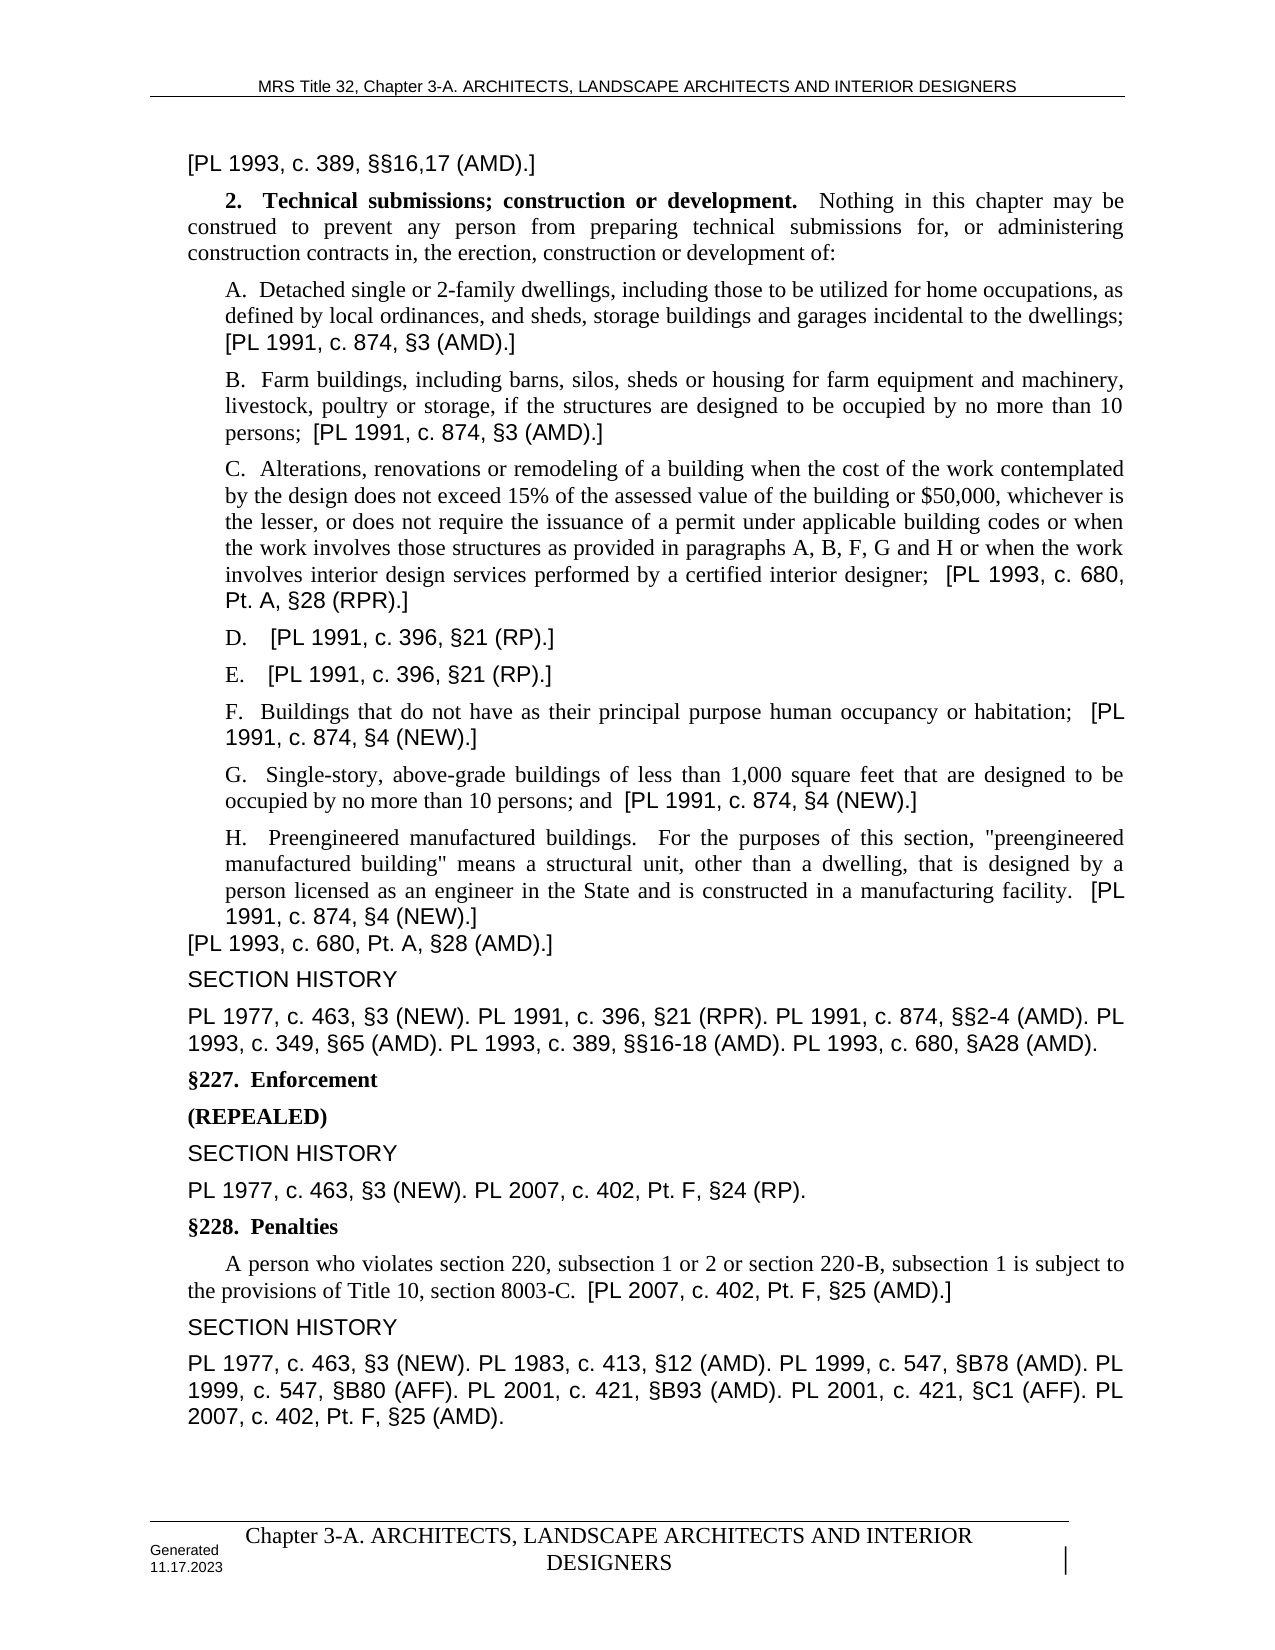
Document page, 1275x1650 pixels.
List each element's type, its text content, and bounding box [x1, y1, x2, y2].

text SECTION HISTORY [187, 1313, 1125, 1340]
text §228. Penalties [187, 1213, 1125, 1240]
text 2. Technical submissions; construction or development. Nothing in this chapter may be construed to prevent any person from preparing technical submissions for, or administering construction contracts in, the erection, construction or development of: [187, 187, 1125, 266]
text G. Single-story, above-grade buildings of less than 1,000 square feet that are designed to be occupied by no more than 10 persons; and [PL 1991, c. 874, §4 (NEW).] [225, 761, 1125, 814]
text §227. Enforcement [187, 1066, 1125, 1093]
text SECTION HISTORY [187, 1140, 1125, 1166]
text F. Buildings that do not have as their principal purpose human occupancy or habitation; [PL 1991, c. 874, §4 (NEW).] [225, 698, 1125, 751]
text PL 1977, c. 463, §3 (NEW). PL 1991, c. 396, §21 (RPR). PL 1991, c. 874, §§2-4 (AMD). PL 1993, c. 349, §65 (AMD). PL 1993, c. 389, §§16-18 (AMD). PL 1993, c. 680, §A28 (AMD). [187, 1003, 1125, 1056]
text PL 1977, c. 463, §3 (NEW). PL 2007, c. 402, Pt. F, §24 (RP). [187, 1177, 1125, 1203]
text A person who violates section 220, subsection 1 or 2 or section 220‑B, subsection 1 is subject to the provisions of Title 10, section 8003‑C. [PL 2007, c. 402, Pt. F, §25 (AMD).] [187, 1250, 1125, 1303]
text D. [PL 1991, c. 396, §21 (RP).] [225, 624, 1125, 650]
text (REPEALED) [187, 1103, 1125, 1129]
text E. [PL 1991, c. 396, §21 (RP).] [225, 661, 1125, 687]
text A. Detached single or 2-family dwellings, including those to be utilized for home occupations, as defined by local ordinances, and sheds, storage buildings and garages incidental to the dwellings; [PL 1991, c. 874, §3 (AMD).] [225, 276, 1125, 355]
text [PL 1993, c. 680, Pt. A, §28 (AMD).] [187, 930, 1125, 956]
text SECTION HISTORY [187, 966, 1125, 993]
text PL 1977, c. 463, §3 (NEW). PL 1983, c. 413, §12 (AMD). PL 1999, c. 547, §B78 (AMD). PL 1999, c. 547, §B80 (AFF). PL 2001, c. 421, §B93 (AMD). PL 2001, c. 421, §C1 (AFF). PL 2007, c. 402, Pt. F, §25 (AMD). [187, 1350, 1125, 1429]
text [PL 1993, c. 389, §§16,17 (AMD).] [187, 150, 1125, 176]
text H. Preengineered manufactured buildings. For the purposes of this section, "preengineered manufactured building" means a structural unit, other than a dwelling, that is designed by a person licensed as an engineer in the State and is constructed in a manufacturing facility. [PL 1991, c. 874, §4 (NEW).] [225, 824, 1125, 930]
text B. Farm buildings, including barns, silos, sheds or housing for farm equipment and machinery, livestock, poultry or storage, if the structures are designed to be occupied by no more than 10 persons; [PL 1991, c. 874, §3 (AMD).] [225, 366, 1125, 445]
text C. Alterations, renovations or remodeling of a building when the cost of the work contemplated by the design does not exceed 15% of the assessed value of the building or $50,000, whichever is the lesser, or does not require the issuance of a permit under applicable building codes or when the work involves those structures as provided in paragraphs A, B, F, G and H or when the work involves interior design services performed by a certified interior designer; [PL 1993, c. 680, Pt. A, §28 (RPR).] [225, 455, 1125, 613]
